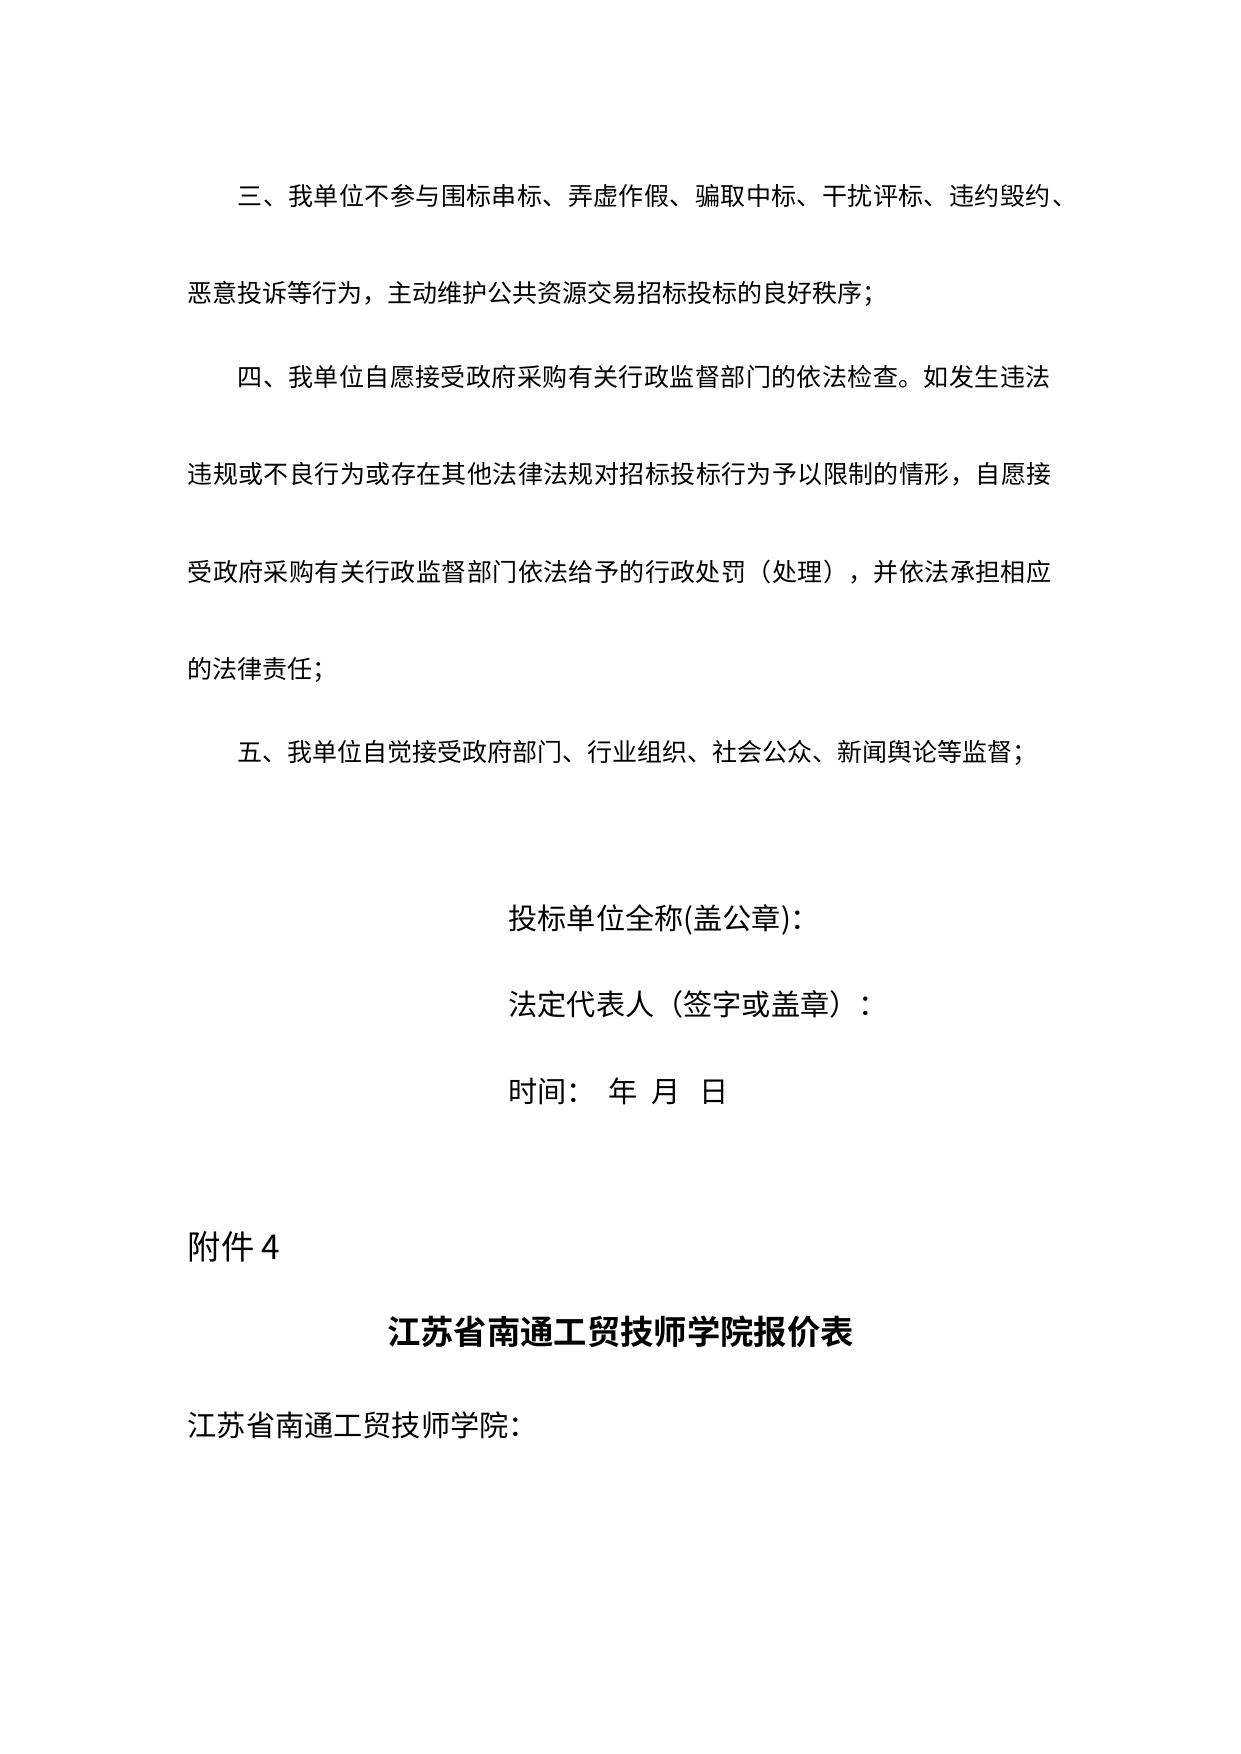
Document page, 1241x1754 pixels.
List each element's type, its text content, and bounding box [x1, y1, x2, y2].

text 江苏省南通工贸技师学院报价表 [187, 1297, 1053, 1362]
text 三、我单位不参与围标串标、弄虚作假、骗取中标、干扰评标、违约毁约、恶意投诉等行为，主动维护公共资源交易招标投标的良好秩序； [187, 162, 1053, 324]
text 时间： 年 月 日 [187, 1057, 1053, 1122]
text 附件4 [187, 1226, 1053, 1268]
text 四、我单位自愿接受政府采购有关行政监督部门的依法检查。如发生违法违规或不良行为或存在其他法律法规对招标投标行为予以限制的情形，自愿接受政府采购有关行政监督部门依法给予的行政处罚（处理），并依法承担相应的法律责任； [187, 343, 1053, 700]
text 投标单位全称(盖公章)： [187, 884, 1053, 949]
text 江苏省南通工贸技师学院： [187, 1391, 1053, 1456]
text 法定代表人（签字或盖章）： [187, 971, 1053, 1036]
text 五、我单位自觉接受政府部门、行业组织、社会公众、新闻舆论等监督； [187, 718, 1053, 783]
